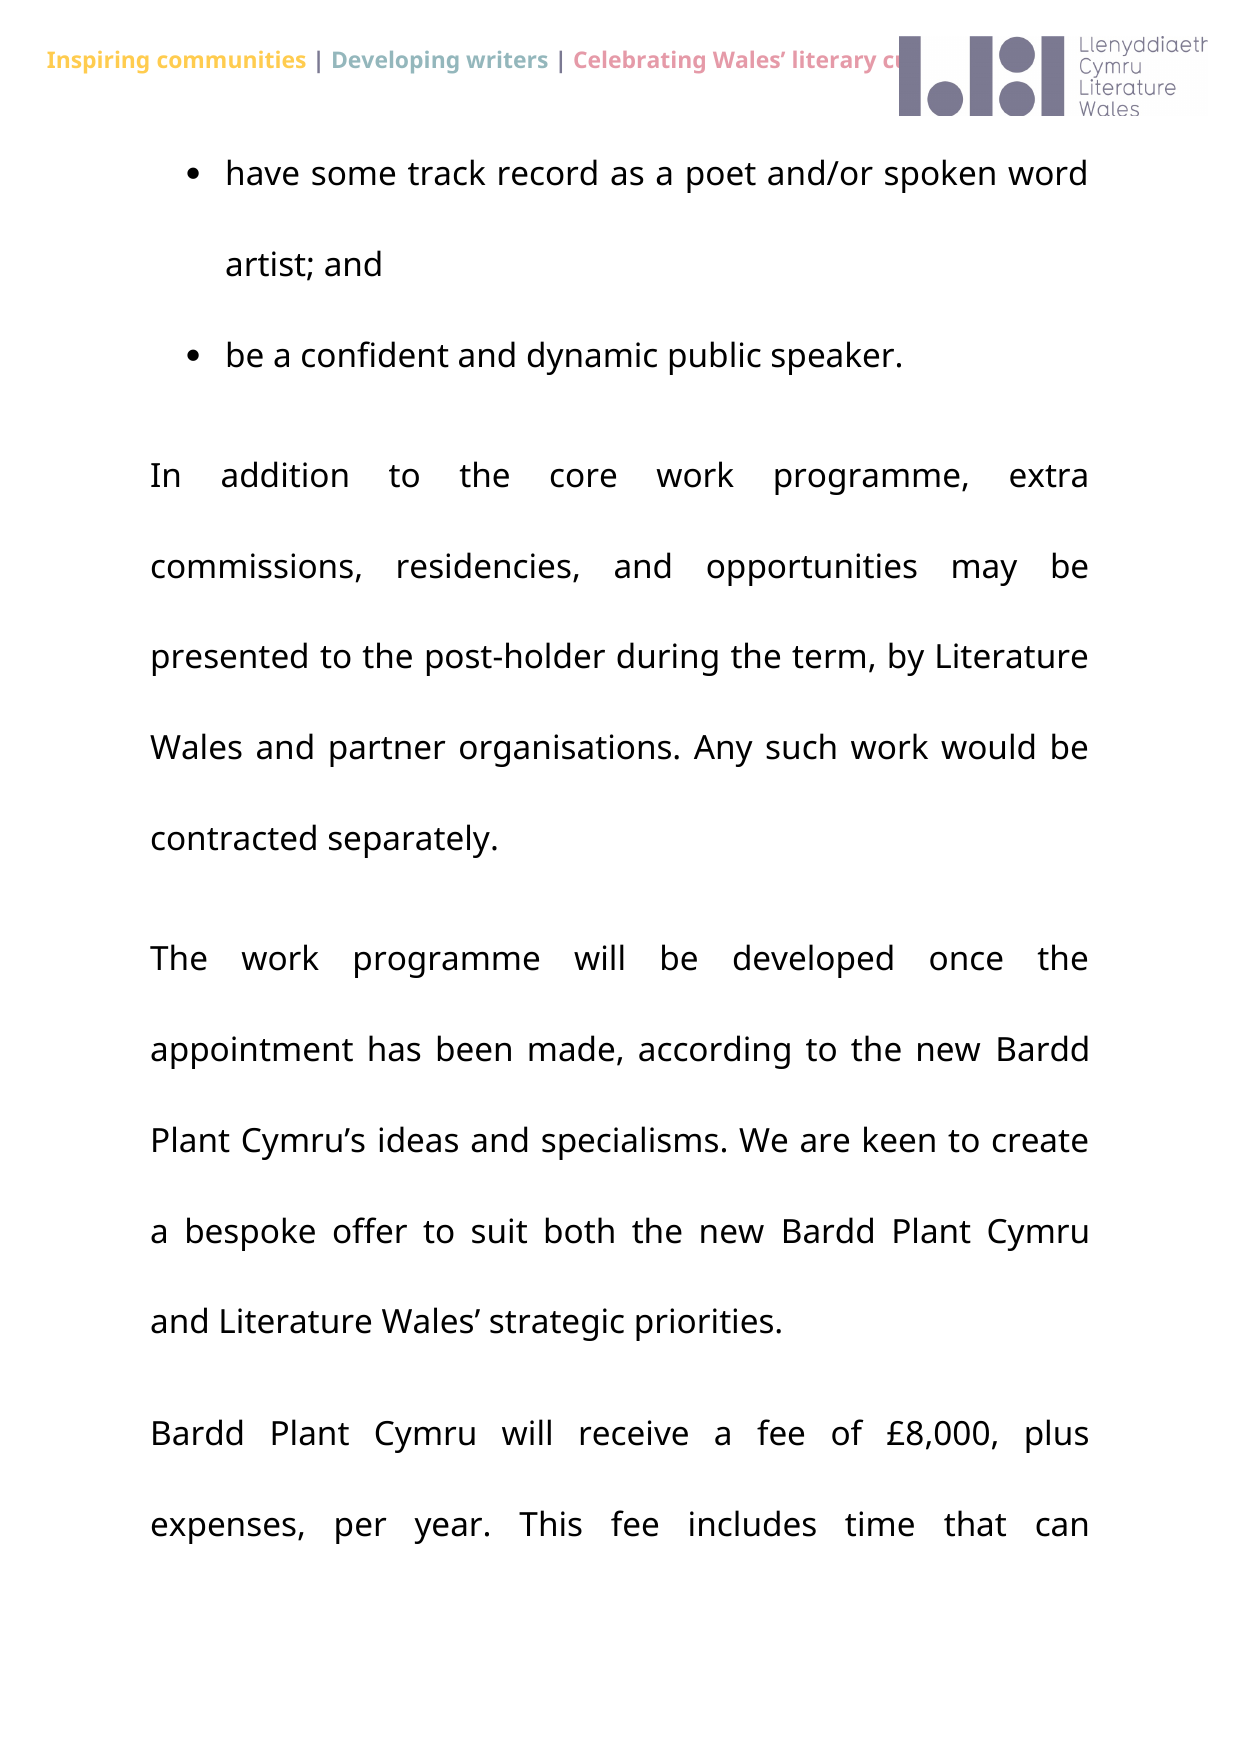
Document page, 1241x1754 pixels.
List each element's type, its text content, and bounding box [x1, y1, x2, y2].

list be a confident and dynamic public speaker. [187, 332, 1090, 377]
picture [898, 36, 1208, 115]
list have some track record as a poet and/or spoken word artist; and [187, 150, 1090, 286]
text The work programme will be developed once the appointment has been made, according to the new Bardd Plant Cymru’s ideas and specialisms. We are keen to create a bespoke offer to suit both the new Bardd Plant Cymru and Literature Wales’ strategic priorities. [150, 935, 1090, 1344]
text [150, 1410, 1090, 1546]
text In addition to the core work programme, extra commissions, residencies, and opportunities may be presented to the post-holder during the term, by Literature Wales and partner organisations. Any such work would be contracted separately. [150, 452, 1090, 860]
